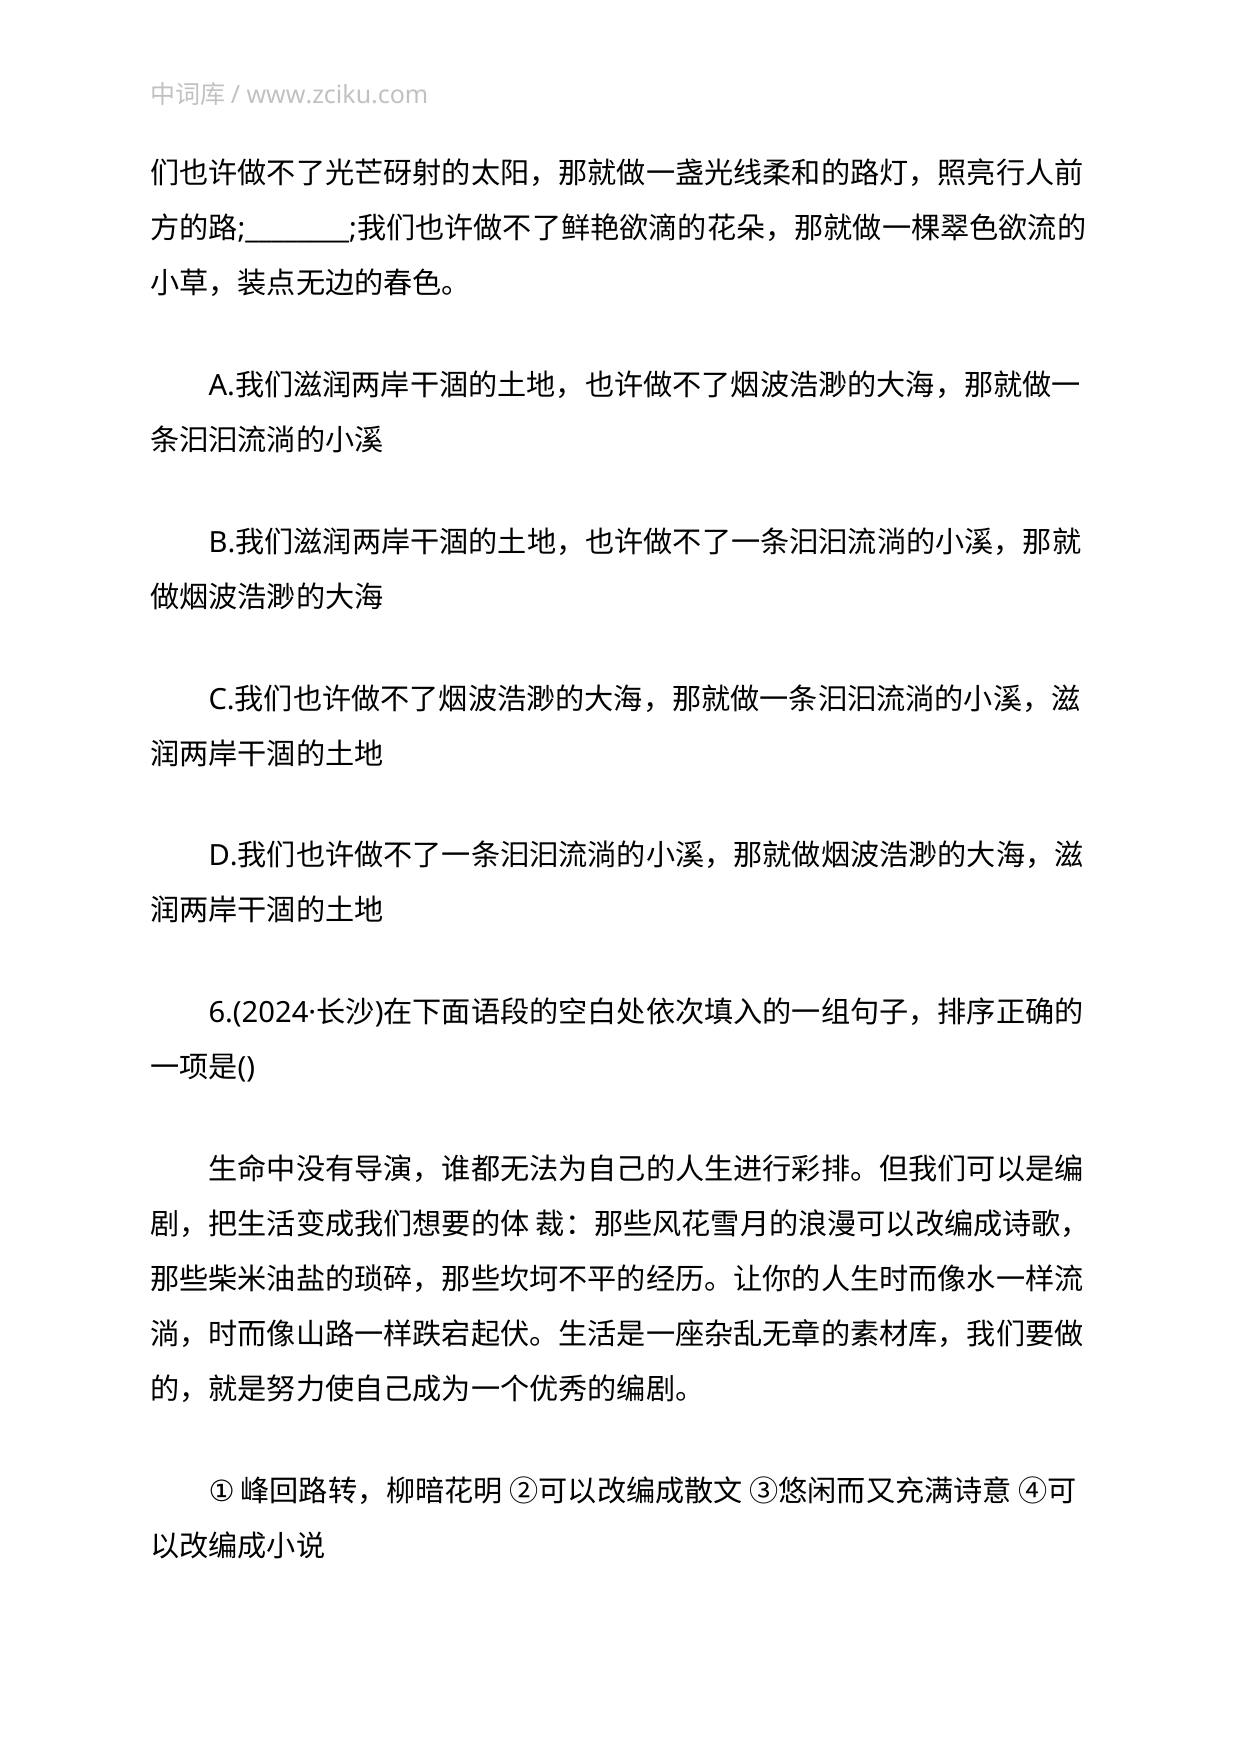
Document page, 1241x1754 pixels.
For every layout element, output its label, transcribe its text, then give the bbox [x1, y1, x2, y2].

text C.我们也许做不了烟波浩渺的大海，那就做一条汩汩流淌的小溪，滋润两岸干涸的土地 [150, 675, 1090, 772]
text 生命中没有导演，谁都无法为自己的人生进行彩排。但我们可以是编剧，把生活变成我们想要的体 裁：那些风花雪月的浪漫可以改编成诗歌，那些柴米油盐的琐碎，那些坎坷不平的经历。让你的人生时而像水一样流淌，时而像山路一样跌宕起伏。生活是一座杂乱无章的素材库，我们要做的，就是努力使自己成为一个优秀的编剧。 [150, 1146, 1090, 1408]
text A.我们滋润两岸干涸的土地，也许做不了烟波浩渺的大海，那就做一条汩汩流淌的小溪 [150, 362, 1090, 459]
text B.我们滋润两岸干涸的土地，也许做不了一条汩汩流淌的小溪，那就做烟波浩渺的大海 [150, 518, 1090, 616]
text 6.(2024·长沙)在下面语段的空白处依次填入的一组句子，排序正确的一项是() [150, 989, 1090, 1086]
text D.我们也许做不了一条汩汩流淌的小溪，那就做烟波浩渺的大海，滋润两岸干涸的土地 [150, 832, 1090, 929]
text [150, 150, 1090, 302]
text ①峰回路转，柳暗花明 ②可以改编成散文 ③悠闲而又充满诗意 ④可以改编成小说 [150, 1467, 1090, 1564]
